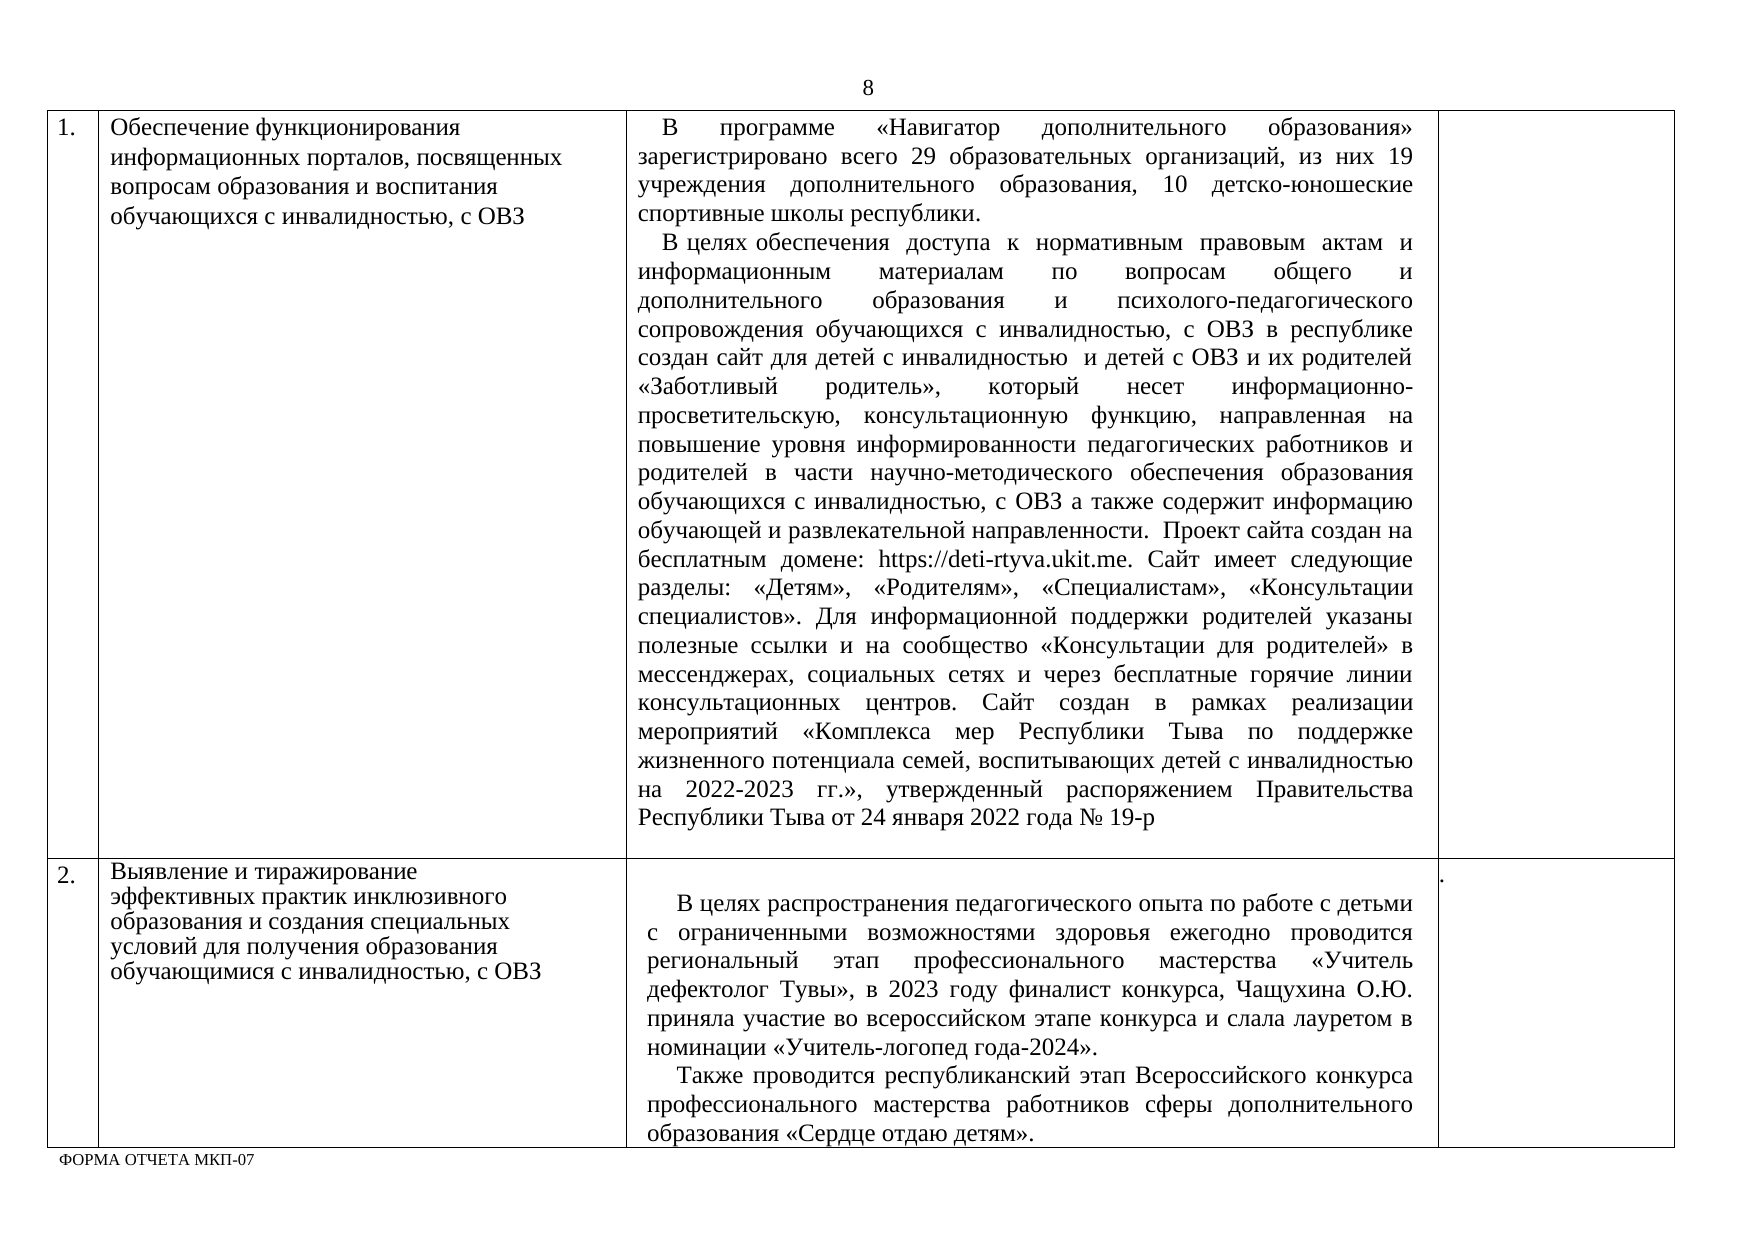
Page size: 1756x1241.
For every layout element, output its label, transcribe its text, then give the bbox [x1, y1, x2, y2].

table_cell Обеспечение функционирования информационных порталов, посвященных вопросам образования и воспитания обучающихся с инвалидностью, с ОВЗ [99, 111, 626, 858]
table_cell . [1439, 859, 1674, 1147]
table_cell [627, 859, 1438, 1147]
table_cell В программе «Навигатор дополнительного образования» зарегистрировано всего 29 образовательных организаций, из них 19 учреждения дополнительного образования, 10 детско-юношеские спортивные школы республики. В целях обеспечения доступа к нормативным правовым актам и информационным материалам по вопросам общего и дополнительного образования и психолого-педагогического сопровождения обучающихся с инвалидностью, с ОВЗ в республике создан сайт для детей с инвалидностью и детей с ОВЗ и их родителей «Заботливый родитель», который несет информационно-просветительскую, консультационную функцию, направленная на повышение уровня информированности педагогических работников и родителей в части научно-методического обеспечения образования обучающихся с инвалидностью, с ОВЗ а также содержит информацию обучающей и развлекательной направленности. Проект сайта создан на бесплатным домене: https://deti-rtyva.ukit.me. Сайт имеет следующие разделы: «Детям», «Родителям», «Специалистам», «Консультации специалистов». Для информационной поддержки родителей указаны полезные ссылки и на сообщество «Консультации для родителей» в мессенджерах, социальных сетях и через бесплатные горячие линии консультационных центров. Сайт создан в рамках реализации мероприятий «Комплекса мер Республики Тыва по поддержке жизненного потенциала семей, воспитывающих детей с инвалидностью на 2022-2023 гг.», утвержденный распоряжением Правительства Республики Тыва от 24 января 2022 года № 19-р [627, 111, 1438, 858]
table_cell [1439, 111, 1674, 858]
table_cell 2. [48, 859, 98, 1147]
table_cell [99, 859, 626, 1147]
table_cell 1. [48, 111, 98, 858]
